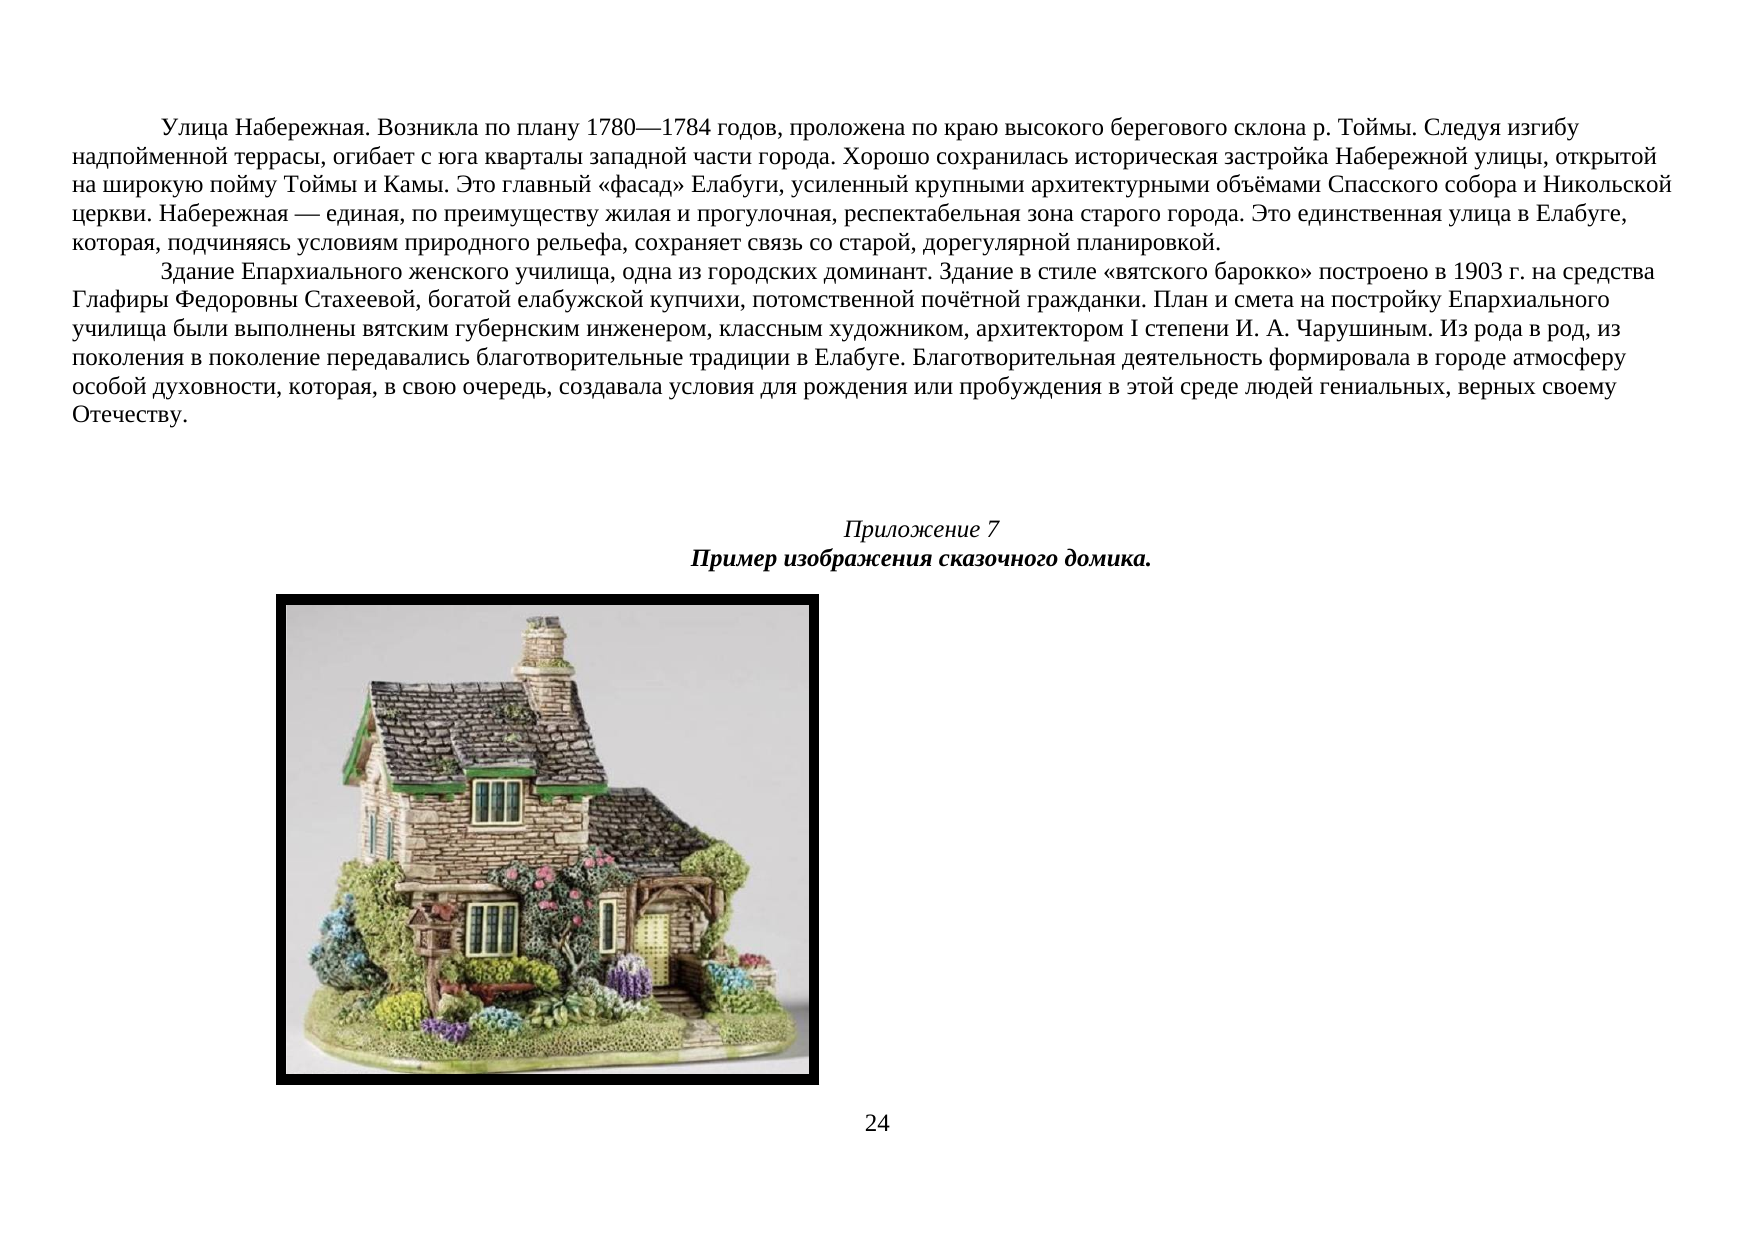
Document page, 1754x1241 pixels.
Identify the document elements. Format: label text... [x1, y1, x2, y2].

text Здание Епархиального женского училища, одна из городских доминант. Здание в стиле «вятского барокко» построено в 1903 г. на средства Глафиры Федоровны Стахеевой, богатой елабужской купчихи, потомственной почётной гражданки. План и смета на постройку Епархиального училища были выполнены вятским губернским инженером, классным художником, архитектором I степени И. А. Чарушиным. Из рода в род, из поколения в поколение передавались благотворительные традиции в Елабуге. Благотворительная деятельность формировала в городе атмосферу особой духовности, которая, в свою очередь, создавала условия для рождения или пробуждения в этой среде людей гениальных, верных своему Отечеству. [72, 256, 1682, 428]
text Пример изображения сказочного домика. [72, 543, 1682, 572]
text Улица Набережная. Возникла по плану 1780—1784 годов, проложена по краю высокого берегового склона р. Тоймы. Следуя изгибу надпойменной террасы, огибает с юга кварталы западной части города. Хорошо сохранилась историческая застройка Набережной улицы, открытой на широкую пойму Тоймы и Камы. Это главный «фасад» Елабуги, усиленный крупными архитектурными объёмами Спасского собора и Никольской церкви. Набережная — единая, по преимуществу жилая и прогулочная, респектабельная зона старого города. Это единственная улица в Елабуге, которая, подчиняясь условиям природного рельефа, сохраняет связь со старой, дорегулярной планировкой. [72, 112, 1682, 256]
text Приложение 7 [72, 514, 1682, 543]
picture [286, 605, 809, 1074]
